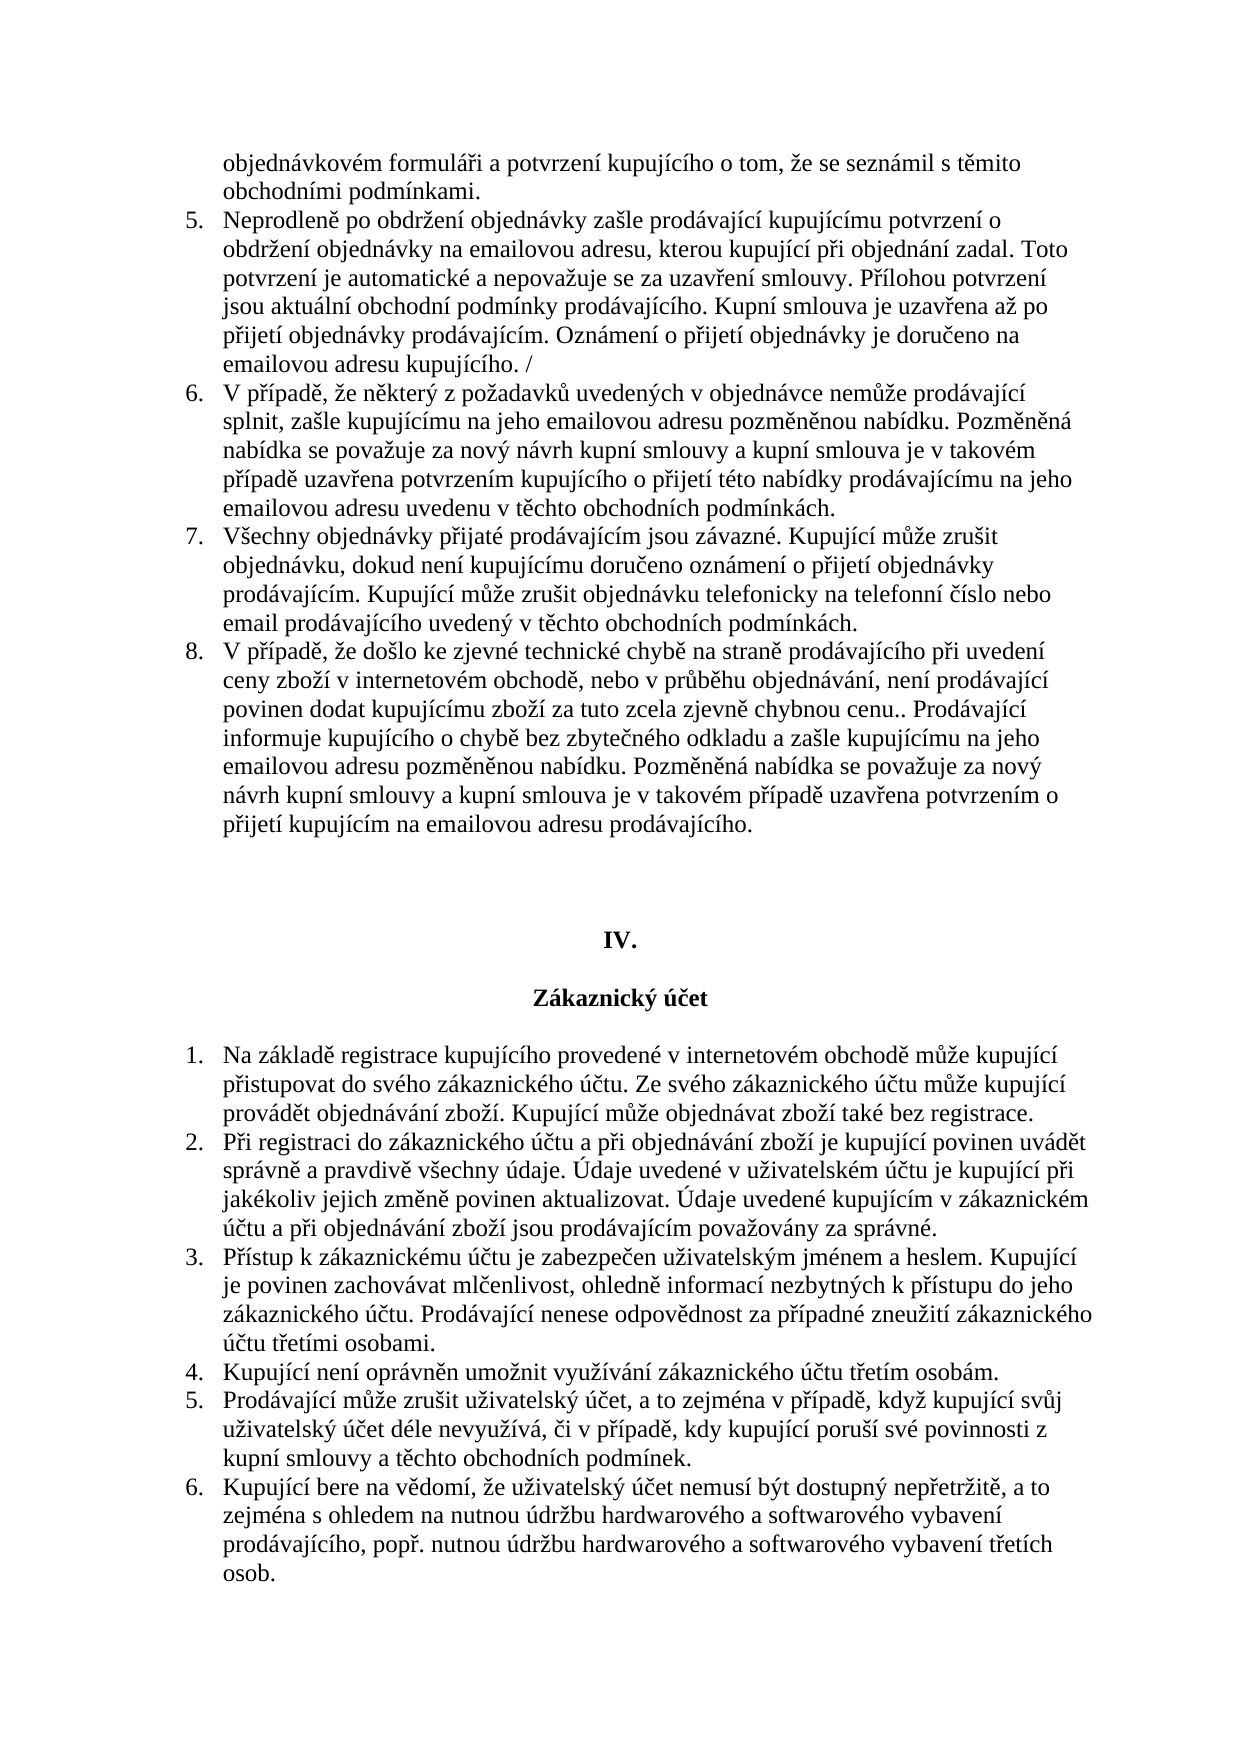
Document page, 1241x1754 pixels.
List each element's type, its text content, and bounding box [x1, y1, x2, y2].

list V případě, že některý z požadavků uvedených v objednávce nemůže prodávající splnit, zašle kupujícímu na jeho emailovou adresu pozměněnou nabídku. Pozměněná nabídka se považuje za nový návrh kupní smlouvy a kupní smlouva je v takovém případě uzavřena potvrzením kupujícího o přijetí této nabídky prodávajícímu na jeho emailovou adresu uvedenu v těchto obchodních podmínkách. [185, 378, 1093, 521]
list Prodávající může zrušit uživatelský účet, a to zejména v případě, když kupující svůj uživatelský účet déle nevyužívá, či v případě, kdy kupující poruší své povinnosti z kupní smlouvy a těchto obchodních podmínek. [185, 1386, 1093, 1472]
list V případě, že došlo ke zjevné technické chybě na straně prodávajícího při uvedení ceny zboží v internetovém obchodě, nebo v průběhu objednávání, není prodávající povinen dodat kupujícímu zboží za tuto zcela zjevně chybnou cenu.. Prodávající informuje kupujícího o chybě bez zbytečného odkladu a zašle kupujícímu na jeho emailovou adresu pozměněnou nabídku. Pozměněná nabídka se považuje za nový návrh kupní smlouvy a kupní smlouva je v takovém případě uzavřena potvrzením o přijetí kupujícím na emailovou adresu prodávajícího. [185, 636, 1093, 838]
list Kupující není oprávněn umožnit využívání zákaznického účtu třetím osobám. [185, 1357, 1093, 1386]
list Kupující bere na vědomí, že uživatelský účet nemusí být dostupný nepřetržitě, a to zejména s ohledem na nutnou údržbu hardwarového a softwarového vybavení prodávajícího, popř. nutnou údržbu hardwarového a softwarového vybavení třetích osob. [185, 1472, 1093, 1587]
list Přístup k zákaznickému účtu je zabezpečen uživatelským jménem a heslem. Kupující je povinen zachovávat mlčenlivost, ohledně informací nezbytných k přístupu do jeho zákaznického účtu. Prodávající nenese odpovědnost za případné zneužití zákaznického účtu třetími osobami. [185, 1242, 1093, 1357]
list Při registraci do zákaznického účtu a při objednávání zboží je kupující povinen uvádět správně a pravdivě všechny údaje. Údaje uvedené v uživatelském účtu je kupující při jakékoliv jejich změně povinen aktualizovat. Údaje uvedené kupujícím v zákaznickém účtu a při objednávání zboží jsou prodávajícím považovány za správné. [185, 1127, 1093, 1242]
list Neprodleně po obdržení objednávky zašle prodávající kupujícímu potvrzení o obdržení objednávky na emailovou adresu, kterou kupující při objednání zadal. Toto potvrzení je automatické a nepovažuje se za uzavření smlouvy. Přílohou potvrzení jsou aktuální obchodní podmínky prodávajícího. Kupní smlouva je uzavřena až po přijetí objednávky prodávajícím. Oznámení o přijetí objednávky je doručeno na emailovou adresu kupujícího. / [185, 205, 1093, 378]
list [185, 148, 1093, 205]
list Všechny objednávky přijaté prodávajícím jsou závazné. Kupující může zrušit objednávku, dokud není kupujícímu doručeno oznámení o přijetí objednávky prodávajícím. Kupující může zrušit objednávku telefonicky na telefonní číslo nebo email prodávajícího uvedený v těchto obchodních podmínkách. [185, 521, 1093, 636]
text Zákaznický účet [148, 983, 1093, 1011]
text IV. [148, 925, 1093, 953]
list Na základě registrace kupujícího provedené v internetovém obchodě může kupující přistupovat do svého zákaznického účtu. Ze svého zákaznického účtu může kupující provádět objednávání zboží. Kupující může objednávat zboží také bez registrace. [185, 1041, 1093, 1127]
